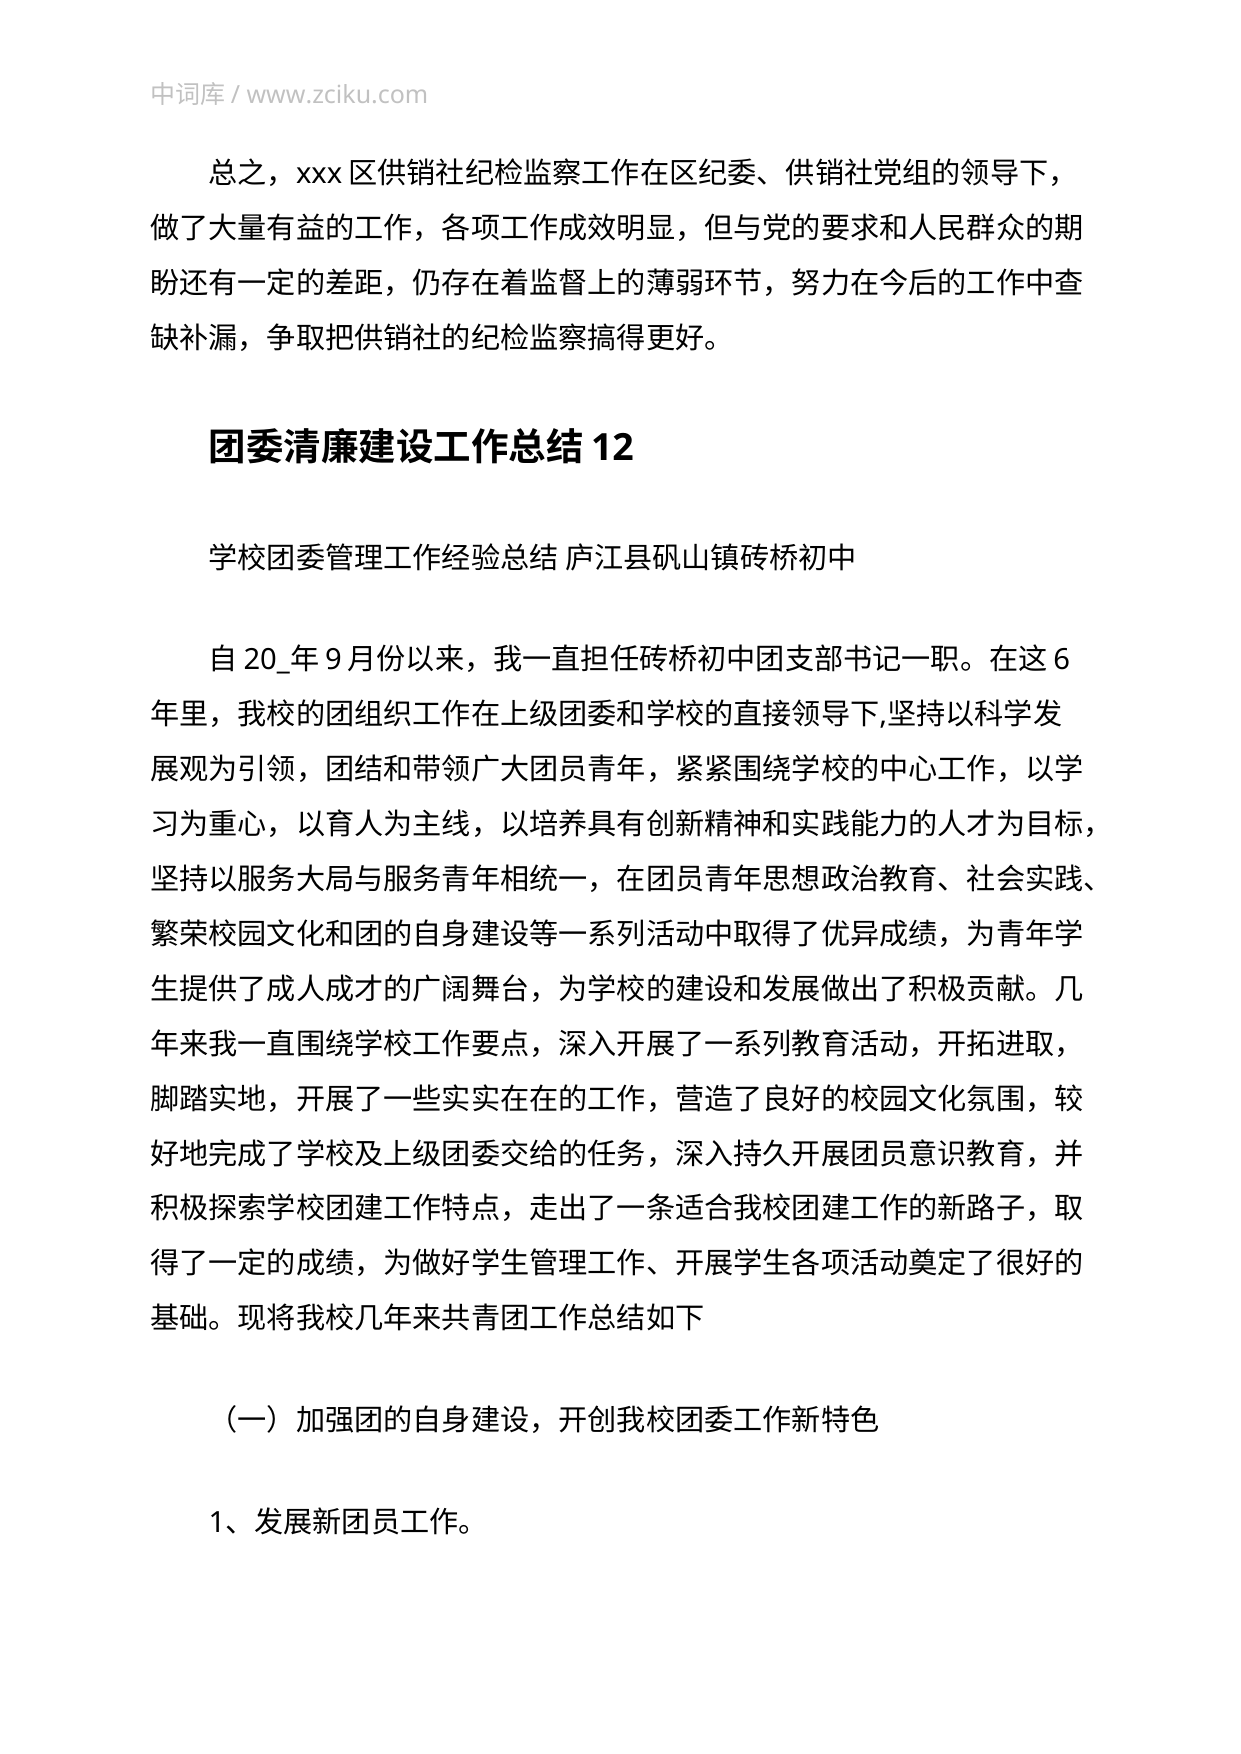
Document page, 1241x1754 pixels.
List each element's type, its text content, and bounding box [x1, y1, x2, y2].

text （一）加强团的自身建设，开创我校团委工作新特色 [150, 1397, 1090, 1439]
text 团委清廉建设工作总结12 [150, 417, 1090, 471]
text 1、发展新团员工作。 [150, 1498, 1090, 1541]
text 总之，xxx区供销社纪检监察工作在区纪委、供销社党组的领导下，做了大量有益的工作，各项工作成效明显，但与党的要求和人民群众的期盼还有一定的差距，仍存在着监督上的薄弱环节，努力在今后的工作中查缺补漏，争取把供销社的纪检监察搞得更好。 [150, 150, 1090, 357]
text 学校团委管理工作经验总结 庐江县矾山镇砖桥初中 [150, 534, 1090, 576]
text 自20_年9月份以来，我一直担任砖桥初中团支部书记一职。在这6年里，我校的团组织工作在上级团委和学校的直接领导下,坚持以科学发展观为引领，团结和带领广大团员青年，紧紧围绕学校的中心工作，以学习为重心，以育人为主线，以培养具有创新精神和实践能力的人才为目标，坚持以服务大局与服务青年相统一，在团员青年思想政治教育、社会实践、繁荣校园文化和团的自身建设等一系列活动中取得了优异成绩，为青年学生提供了成人成才的广阔舞台，为学校的建设和发展做出了积极贡献。几年来我一直围绕学校工作要点，深入开展了一系列教育活动，开拓进取，脚踏实地，开展了一些实实在在的工作，营造了良好的校园文化氛围，较好地完成了学校及上级团委交给的任务，深入持久开展团员意识教育，并积极探索学校团建工作特点，走出了一条适合我校团建工作的新路子，取得了一定的成绩，为做好学生管理工作、开展学生各项活动奠定了很好的基础。现将我校几年来共青团工作总结如下 [150, 636, 1090, 1337]
